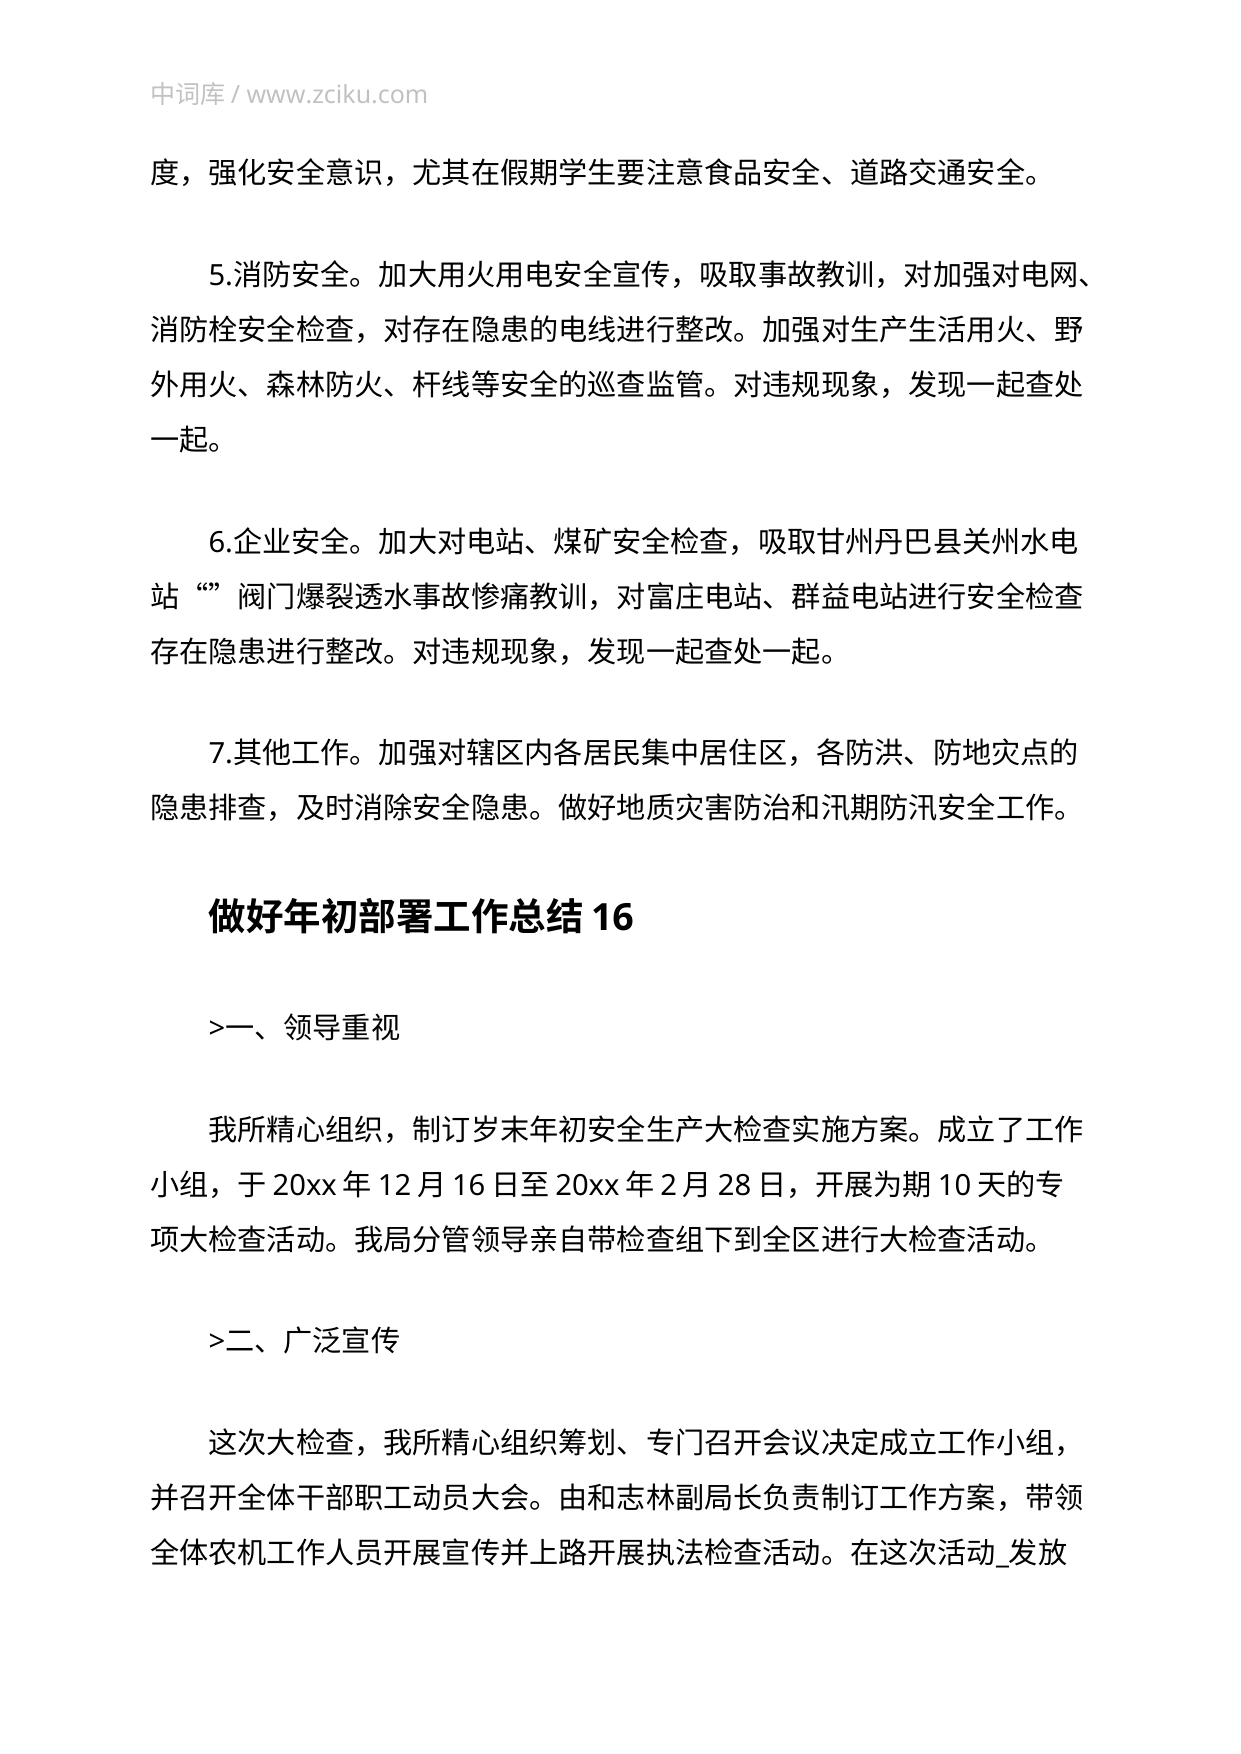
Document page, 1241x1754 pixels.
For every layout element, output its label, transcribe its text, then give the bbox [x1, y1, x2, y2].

text 做好年初部署工作总结16 [150, 887, 1090, 941]
text >二、广泛宣传 [150, 1318, 1090, 1360]
text 我所精心组织，制订岁末年初安全生产大检查实施方案。成立了工作小组，于20xx年12月16日至20xx年2月28日，开展为期10天的专项大检查活动。我局分管领导亲自带检查组下到全区进行大检查活动。 [150, 1106, 1090, 1258]
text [150, 1420, 1090, 1572]
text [150, 150, 1090, 192]
text 7.其他工作。加强对辖区内各居民集中居住区，各防洪、防地灾点的隐患排查，及时消除安全隐患。做好地质灾害防治和汛期防汛安全工作。 [150, 730, 1090, 827]
text 6.企业安全。加大对电站、煤矿安全检查，吸取甘州丹巴县关州水电站“”阀门爆裂透水事故惨痛教训，对富庄电站、群益电站进行安全检查存在隐患进行整改。对违规现象，发现一起查处一起。 [150, 518, 1090, 671]
text 5.消防安全。加大用火用电安全宣传，吸取事故教训，对加强对电网、消防栓安全检查，对存在隐患的电线进行整改。加强对生产生活用火、野外用火、森林防火、杆线等安全的巡查监管。对违规现象，发现一起查处一起。 [150, 252, 1090, 459]
text >一、领导重视 [150, 1004, 1090, 1047]
